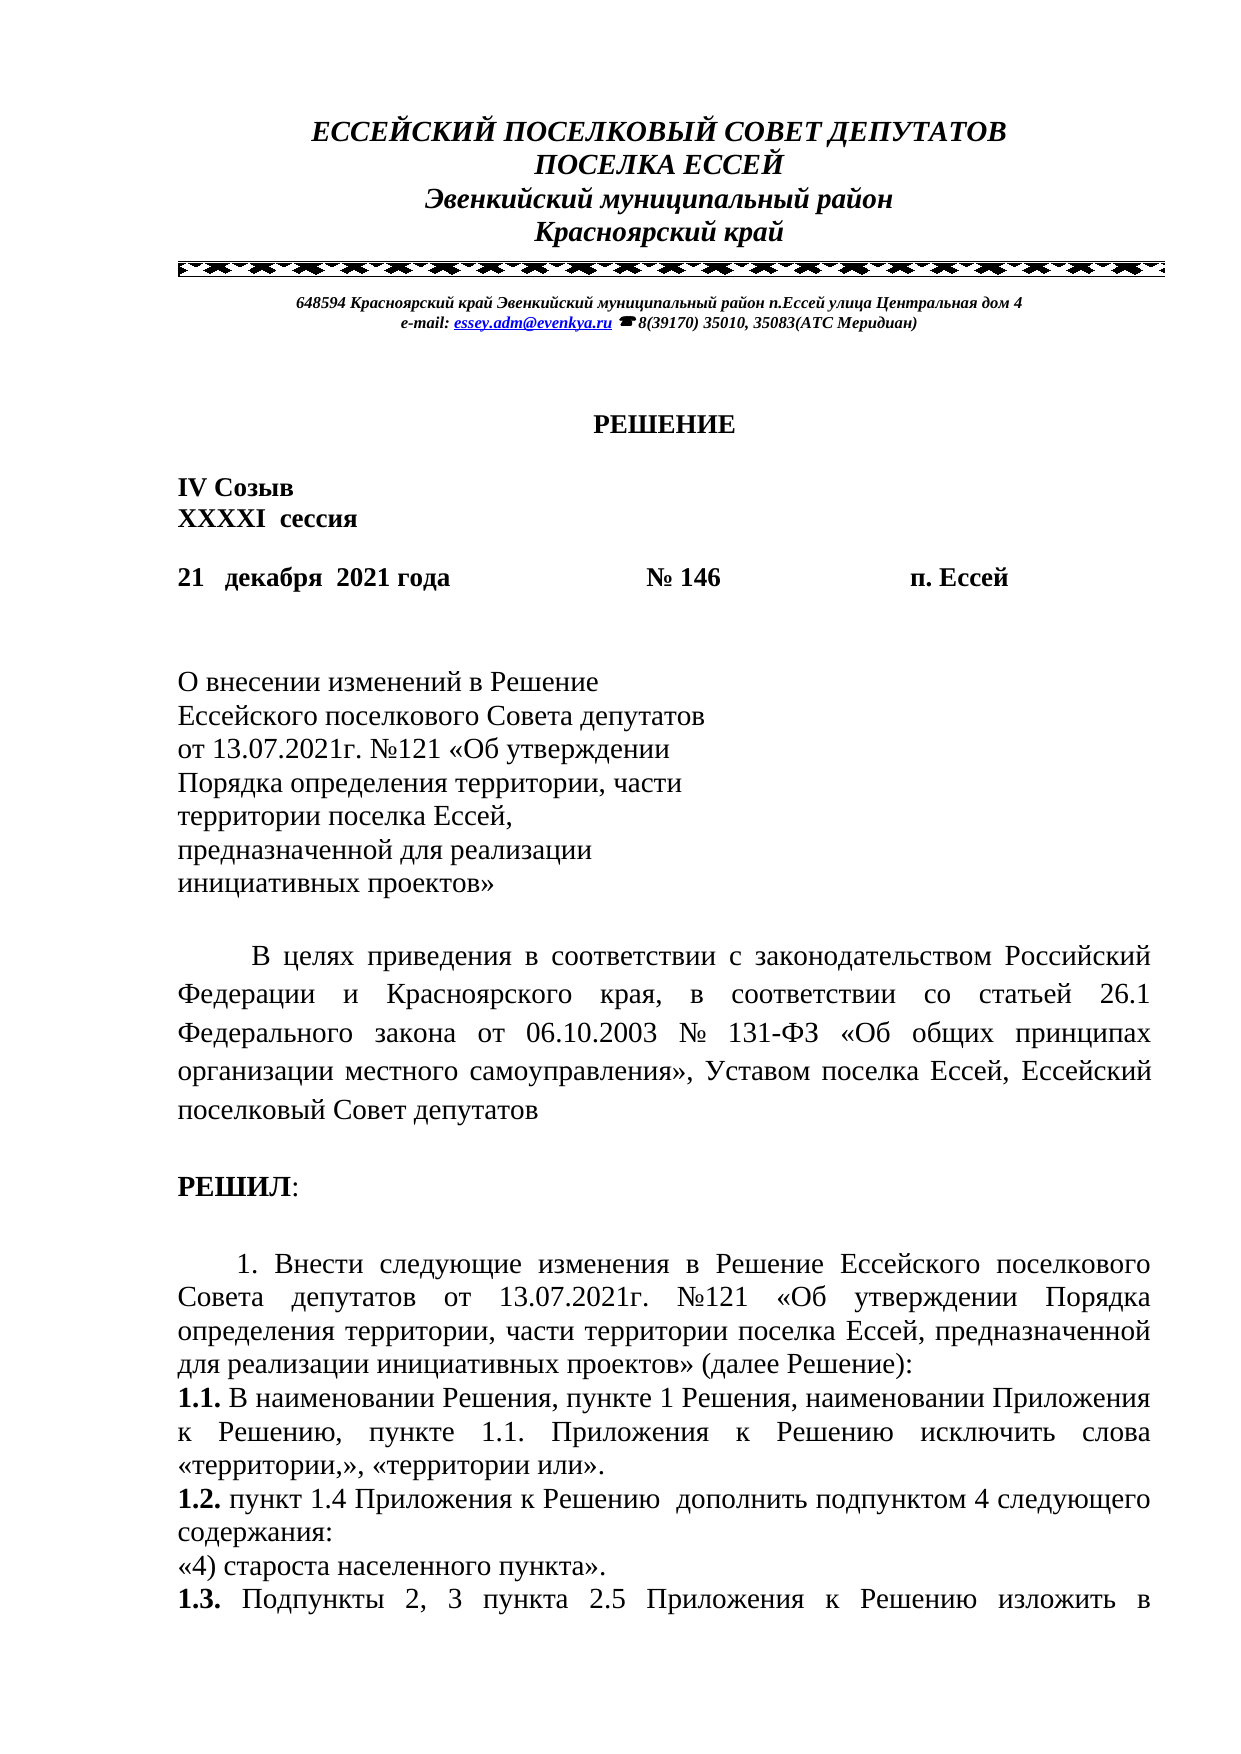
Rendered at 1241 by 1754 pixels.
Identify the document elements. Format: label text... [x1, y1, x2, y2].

text «4) староста населенного пункта». [177, 1548, 1152, 1581]
text РЕШИЛ: [177, 1169, 1152, 1202]
text 1. Внести следующие изменения в Решение Ессейского поселкового Совета депутатов от 13.07.2021г. №121 «Об утверждении Порядка определения территории, части территории поселка Ессей, предназначенной для реализации инициативных проектов» (далее Решение): [177, 1246, 1152, 1380]
text В целях приведения в соответствии с законодательством Российский Федерации и Красноярского края, в соответствии со статьей 26.1 Федерального закона от 06.10.2003 № 131-ФЗ «Об общих принципах организации местного самоуправления», Уставом поселка Ессей, Ессейский поселковый Совет депутатов [177, 938, 1152, 1125]
table_header ЕССЕЙСКИЙ ПОСЕЛКОВЫЙ СОВЕТ ДЕПУТАТОВ ПОСЕЛКА ЕССЕЙ Эвенкийский муниципальный район Красноярский край [166, 114, 1152, 293]
text О внесении изменений в Решение Ессейского поселкового Совета депутатов от 13.07.2021г. №121 «Об утверждении Порядка определения территории, части территории поселка Ессей, предназначенной для реализации инициативных проектов» [177, 664, 709, 899]
text РЕШЕНИЕ [177, 408, 1152, 439]
text 21 декабря 2021 года № 146 п. Ессей [177, 561, 1152, 592]
text 1.1. В наименовании Решения, пункте 1 Решения, наименовании Приложения к Решению, пункте 1.1. Приложения к Решению исключить слова «территории,», «территории или». [177, 1380, 1152, 1481]
text 1.2. пункт 1.4 Приложения к Решению дополнить подпунктом 4 следующего содержания: [177, 1481, 1152, 1548]
text IV Созыв [177, 471, 1152, 502]
picture [177, 259, 1165, 279]
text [177, 1581, 1152, 1615]
table_cell 648594 Красноярский край Эвенкийский муниципальный район п.Ессей улица Центральная дом 4 e-mail: essey.adm@evenkya.ru 8(39170) 35010, 35083(АТС Меридиан) [166, 293, 1152, 332]
text ХXXXI сессия [177, 502, 1152, 533]
